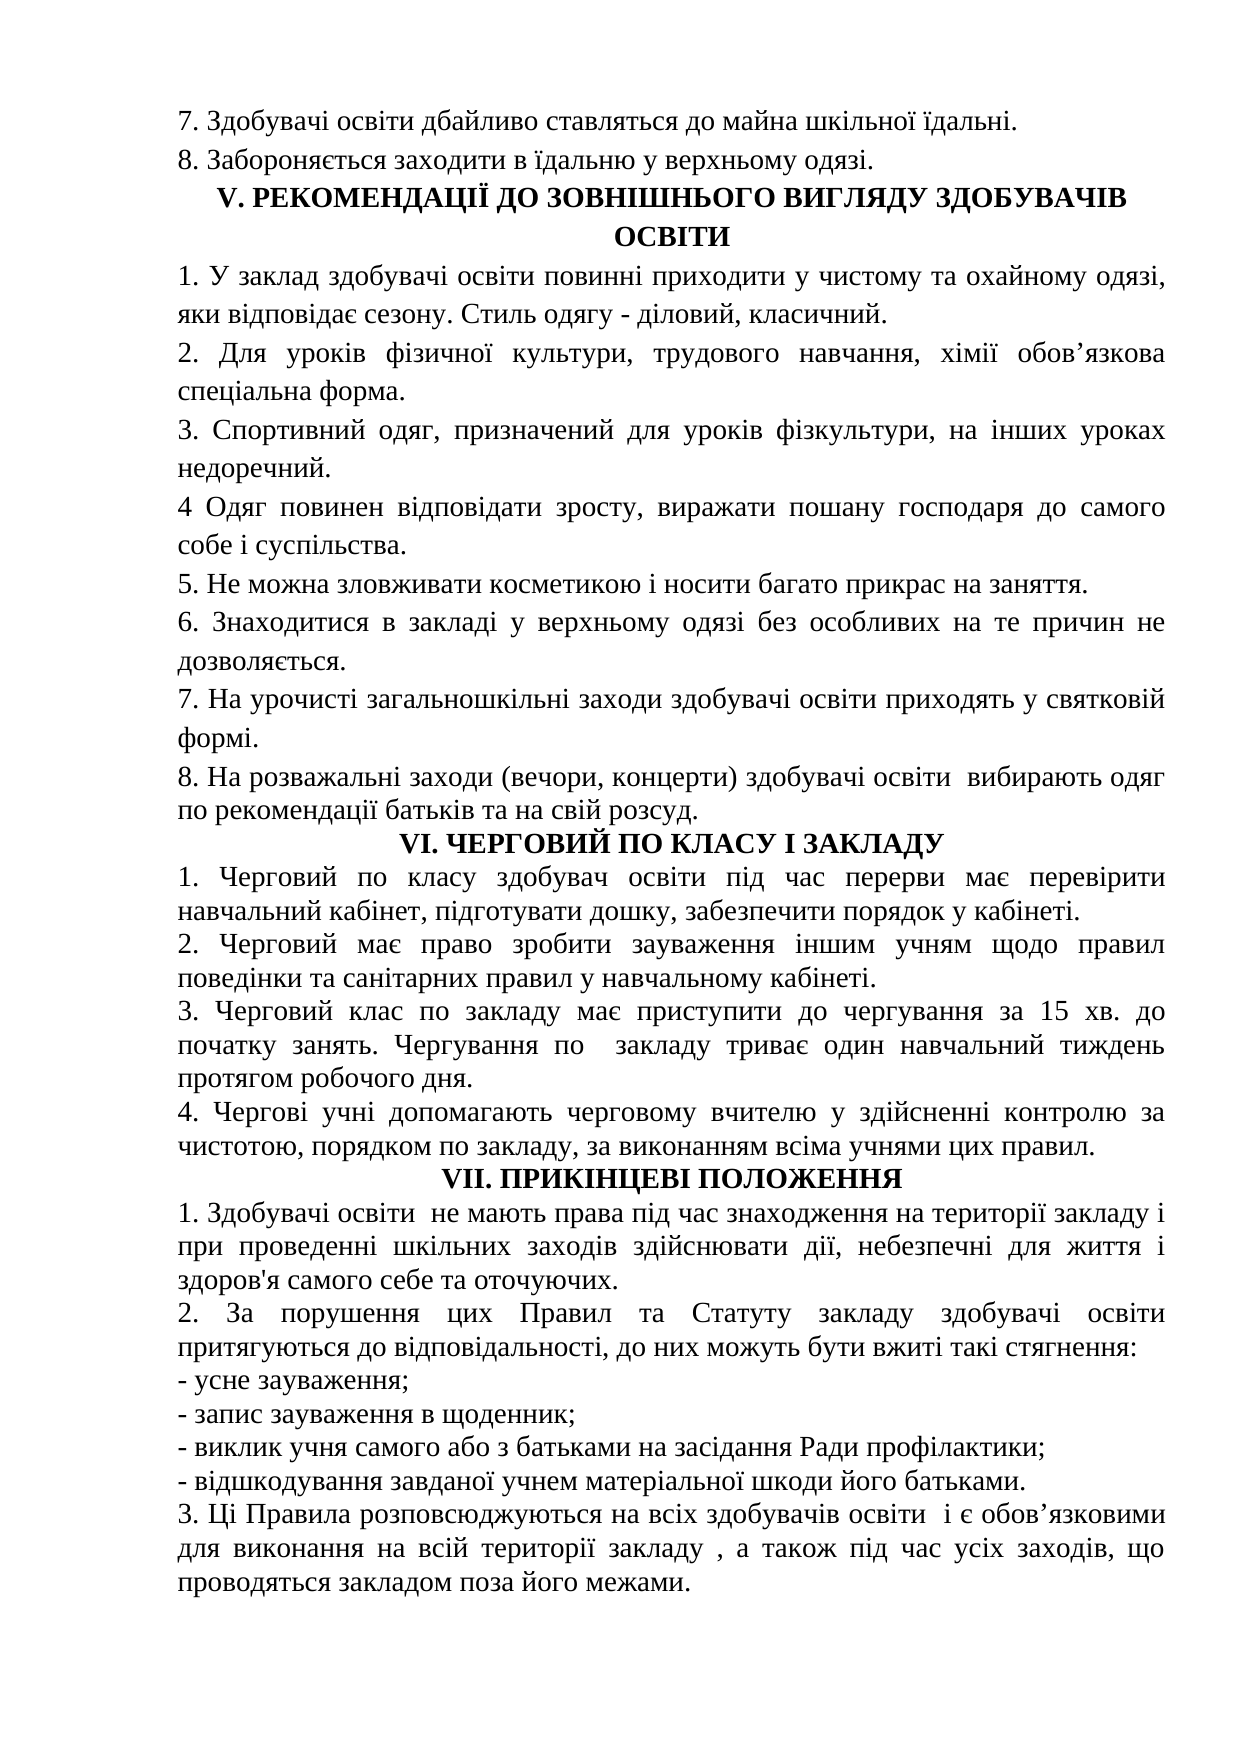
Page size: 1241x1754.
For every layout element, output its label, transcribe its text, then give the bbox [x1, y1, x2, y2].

text 1. Здобувачі освіти не мають права під час знаходження на території закладу і при проведенні шкільних заходів здійснювати дії, небезпечні для життя і здоров'я самого себе та оточуючих. [177, 1195, 1167, 1295]
text VІІ. ПРИКІНЦЕВІ ПОЛОЖЕННЯ [177, 1161, 1167, 1195]
text 2. Для уроків фізичної культури, трудового навчання, хімії обов’язкова спеціальна форма. [177, 335, 1167, 407]
text 4. Чергові учні допомагають черговому вчителю у здійсненні контролю за чистотою, порядком по закладу, за виконанням всіма учнями цих правил. [177, 1094, 1167, 1161]
text VІ. ЧЕРГОВИЙ ПО КЛАСУ І ЗАКЛАДУ [177, 826, 1167, 859]
text 8. На розважальні заходи (вечори, концерти) здобувачі освіти вибирають одяг по рекомендації батьків та на свій розсуд. [177, 759, 1167, 826]
text 3. Ці Правила розповсюджуються на всіх здобувачів освіти і є обов’язковими для виконання на всій території закладу , а також під час усіх заходів, що проводяться закладом поза його межами. [177, 1497, 1167, 1597]
text 8. Забороняється заходити в їдальню у верхньому одязі. [177, 142, 1167, 176]
text 5. Не можна зловживати косметикою і носити багато прикрас на заняття. [177, 566, 1167, 599]
text 7. На урочисті загальношкільні заходи здобувачі освіти приходять у святковій формі. [177, 682, 1167, 754]
text 1. У заклад здобувачі освіти повинні приходити у чистому та охайному одязі, яки відповідає сезону. Стиль одягу - діловий, класичний. [177, 258, 1167, 330]
text - виклик учня самого або з батьками на засідання Ради профілактики; [177, 1429, 1167, 1463]
text - відшкодування завданої учнем матеріальної шкоди його батьками. [177, 1463, 1167, 1497]
text 7. Здобувачі освіти дбайливо ставляться до майна шкільної їдальні. [177, 103, 1167, 137]
text 3. Черговий клас по закладу має приступити до чергування за 15 хв. до початку занять. Чергування по закладу триває один навчальний тиждень протягом робочого дня. [177, 993, 1167, 1094]
text - запис зауваження в щоденник; [177, 1396, 1167, 1429]
text 3. Спортивний одяг, призначений для уроків фізкультури, на інших уроках недоречний. [177, 412, 1167, 484]
text 1. Черговий по класу здобувач освіти під час перерви має перевірити навчальний кабінет, підготувати дошку, забезпечити порядок у кабінеті. [177, 859, 1167, 926]
text 2. За порушення цих Правил та Статуту закладу здобувачі освіти притягуються до відповідальності, до них можуть бути вжиті такі стягнення: [177, 1295, 1167, 1362]
text 6. Знаходитися в закладі у верхньому одязі без особливих на те причин не дозволяється. [177, 604, 1167, 677]
text - усне зауваження; [177, 1362, 1167, 1396]
text 2. Черговий має право зробити зауваження іншим учням щодо правил поведінки та санітарних правил у навчальному кабінеті. [177, 926, 1167, 993]
text V. РЕКОМЕНДАЦІЇ ДО ЗОВНІШНЬОГО ВИГЛЯДУ ЗДОБУВАЧІВ ОСВІТИ [177, 181, 1167, 253]
text 4 Одяг повинен відповідати зросту, виражати пошану господаря до самого собе і суспільства. [177, 489, 1167, 561]
